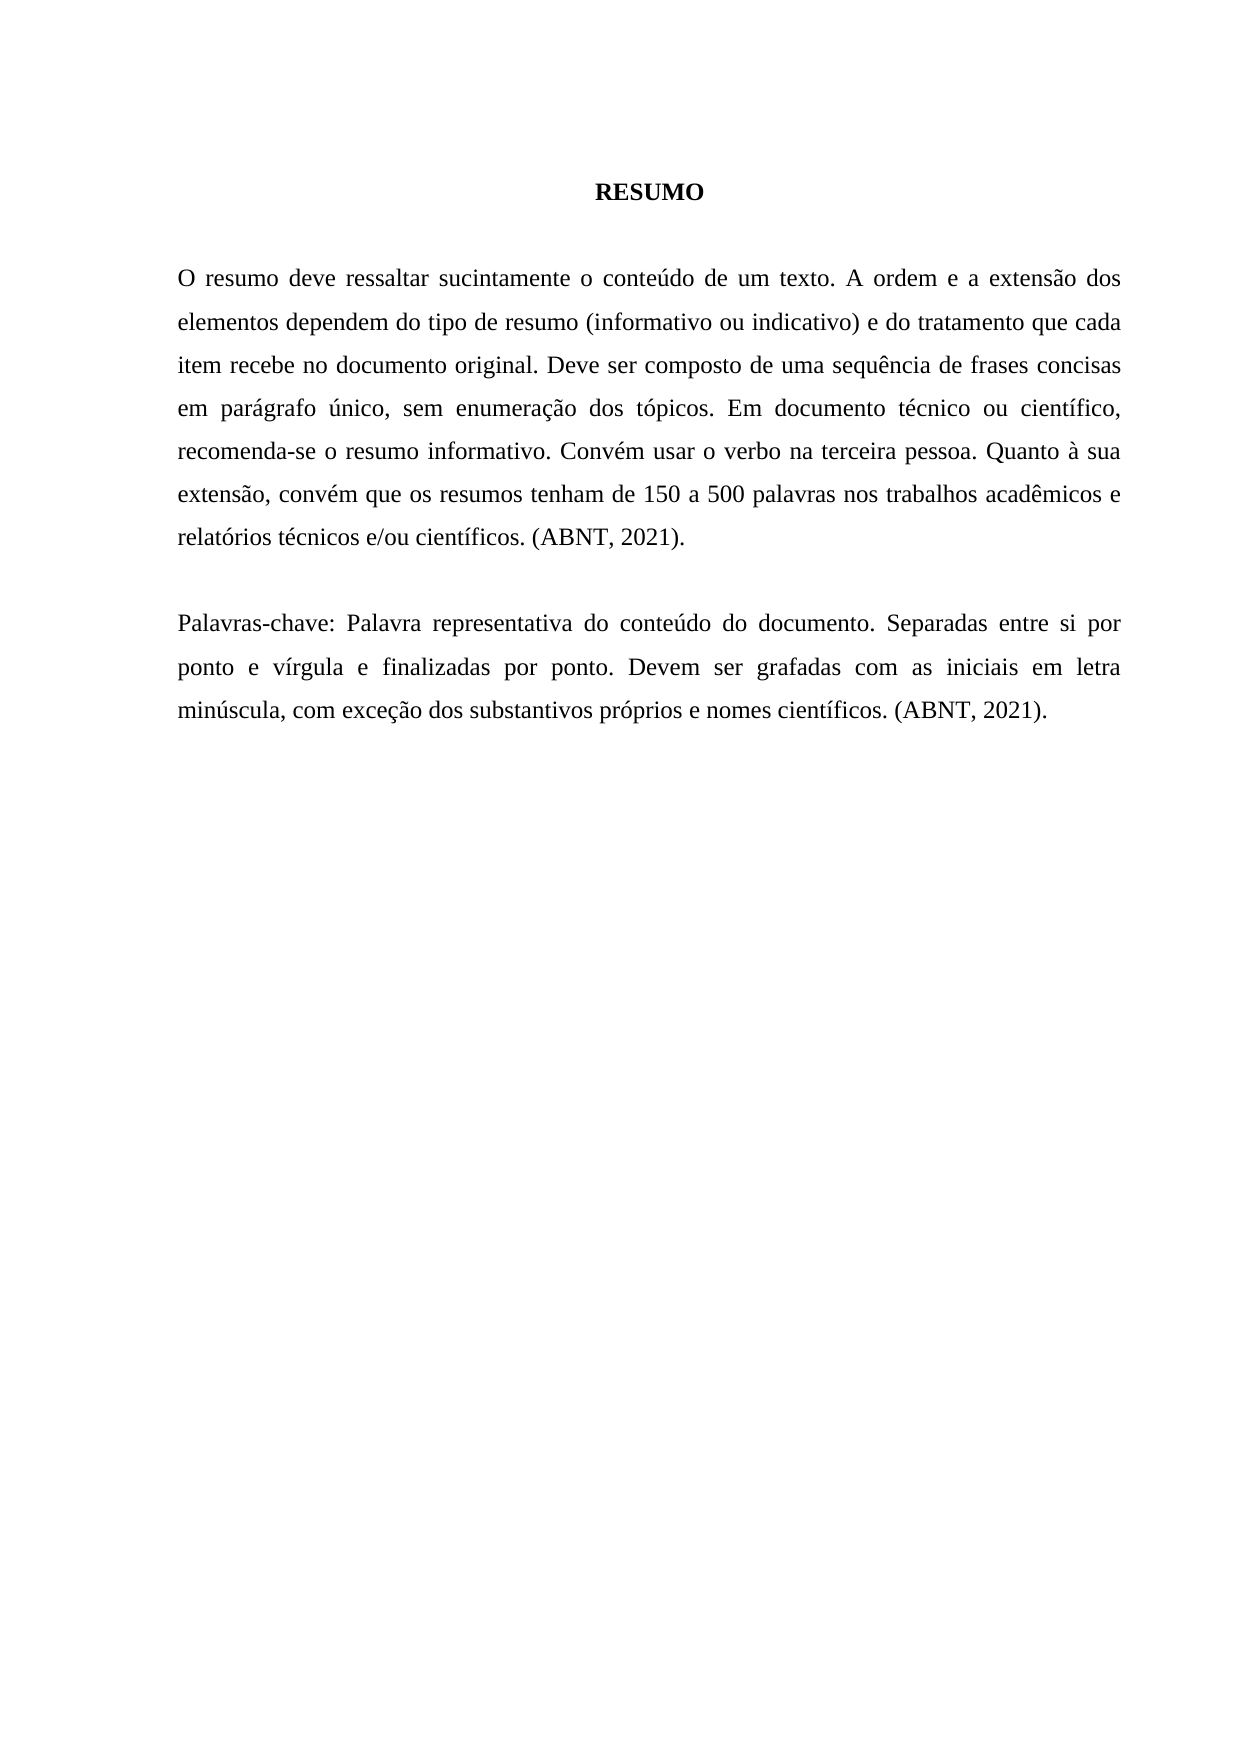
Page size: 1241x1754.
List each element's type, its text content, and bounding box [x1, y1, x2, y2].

text O resumo deve ressaltar sucintamente o conteúdo de um texto. A ordem e a extensão dos elementos dependem do tipo de resumo (informativo ou indicativo) e do tratamento que cada item recebe no documento original. Deve ser composto de uma sequência de frases concisas em parágrafo único, sem enumeração dos tópicos. Em documento técnico ou científico, recomenda-se o resumo informativo. Convém usar o verbo na terceira pessoa. Quanto à sua extensão, convém que os resumos tenham de 150 a 500 palavras nos trabalhos acadêmicos e relatórios técnicos e/ou científicos. (ABNT, 2021). [177, 263, 1122, 551]
text Palavras-chave: Palavra representativa do conteúdo do documento. Separadas entre si por ponto e vírgula e finalizadas por ponto. Devem ser grafadas com as iniciais em letra minúscula, com exceção dos substantivos próprios e nomes científicos. (ABNT, 2021). [177, 608, 1122, 723]
text resumo [177, 177, 1122, 206]
